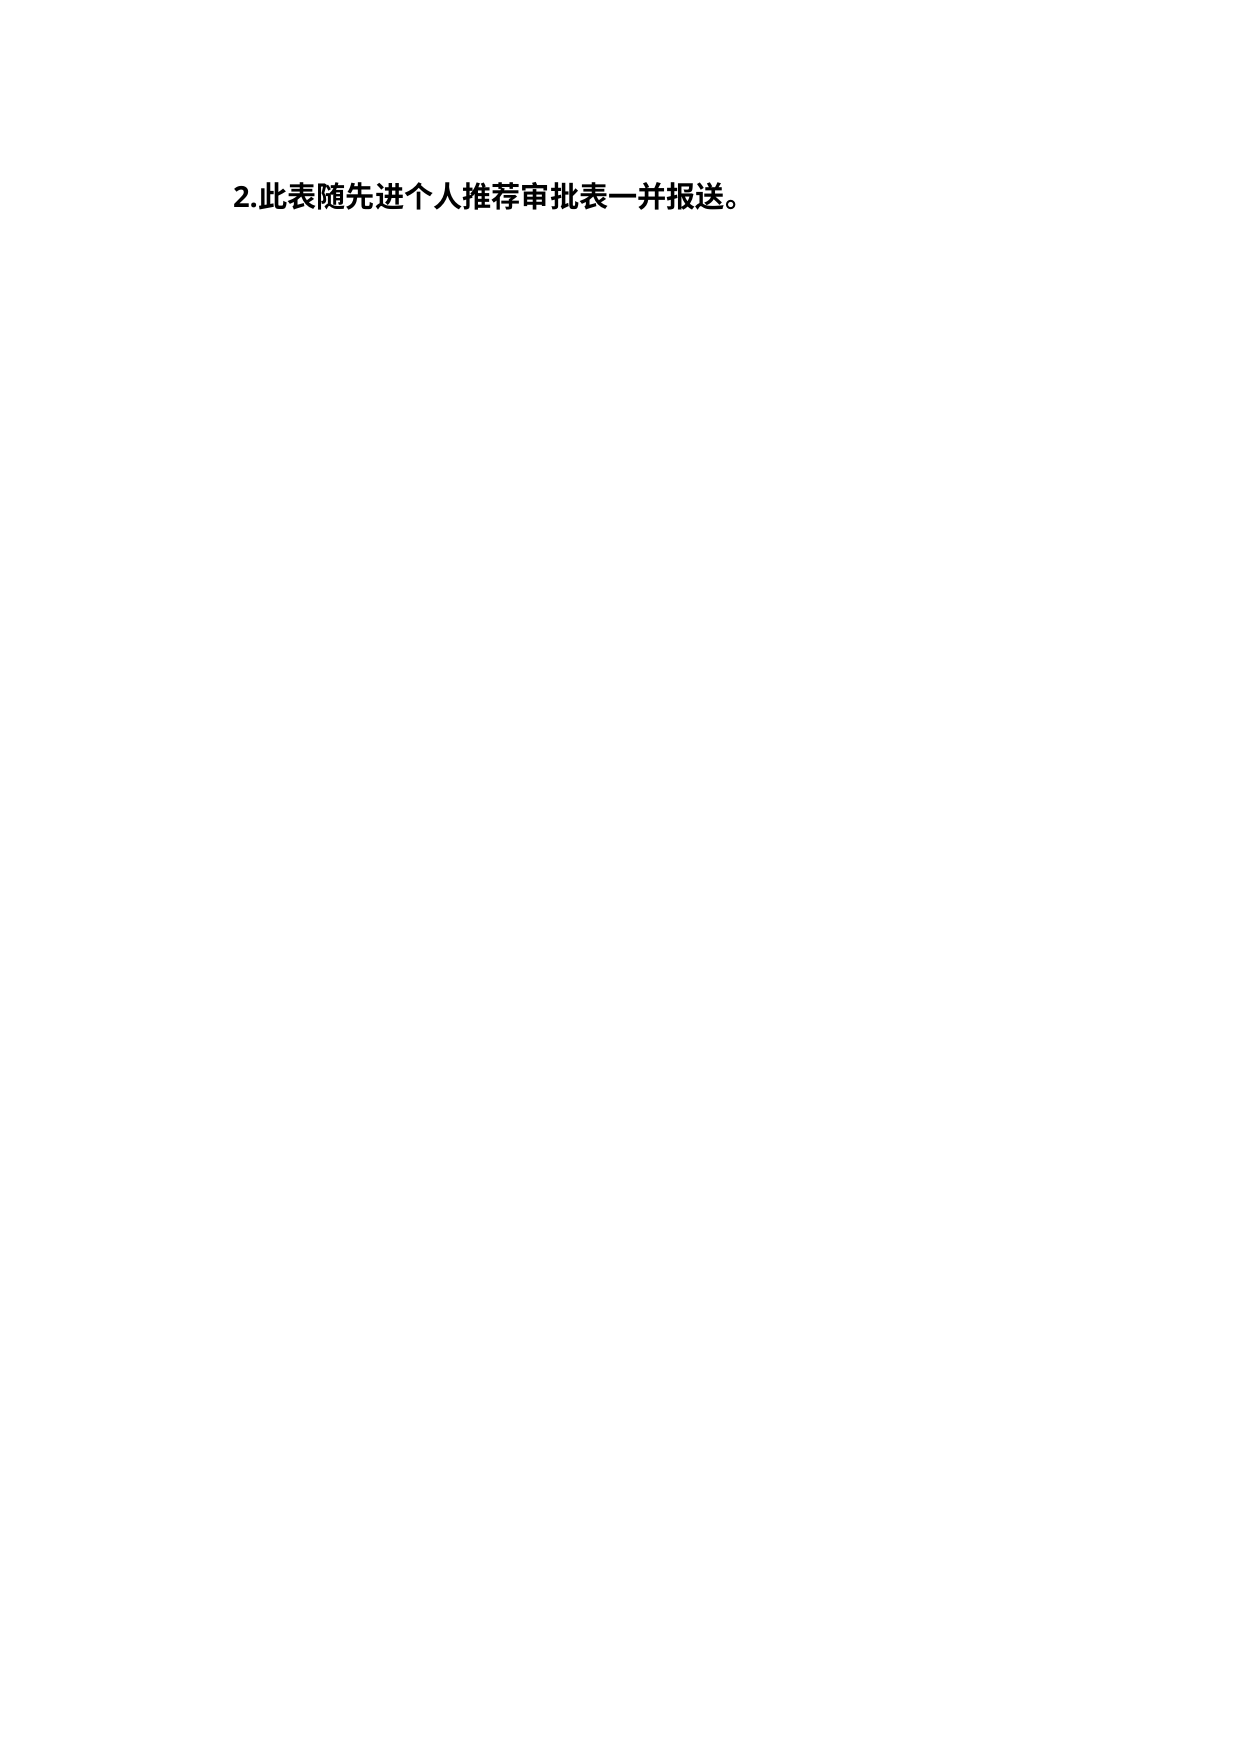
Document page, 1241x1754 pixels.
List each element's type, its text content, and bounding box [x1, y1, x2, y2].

text 2.此表随先进个人推荐审批表一并报送。 [187, 162, 1053, 227]
